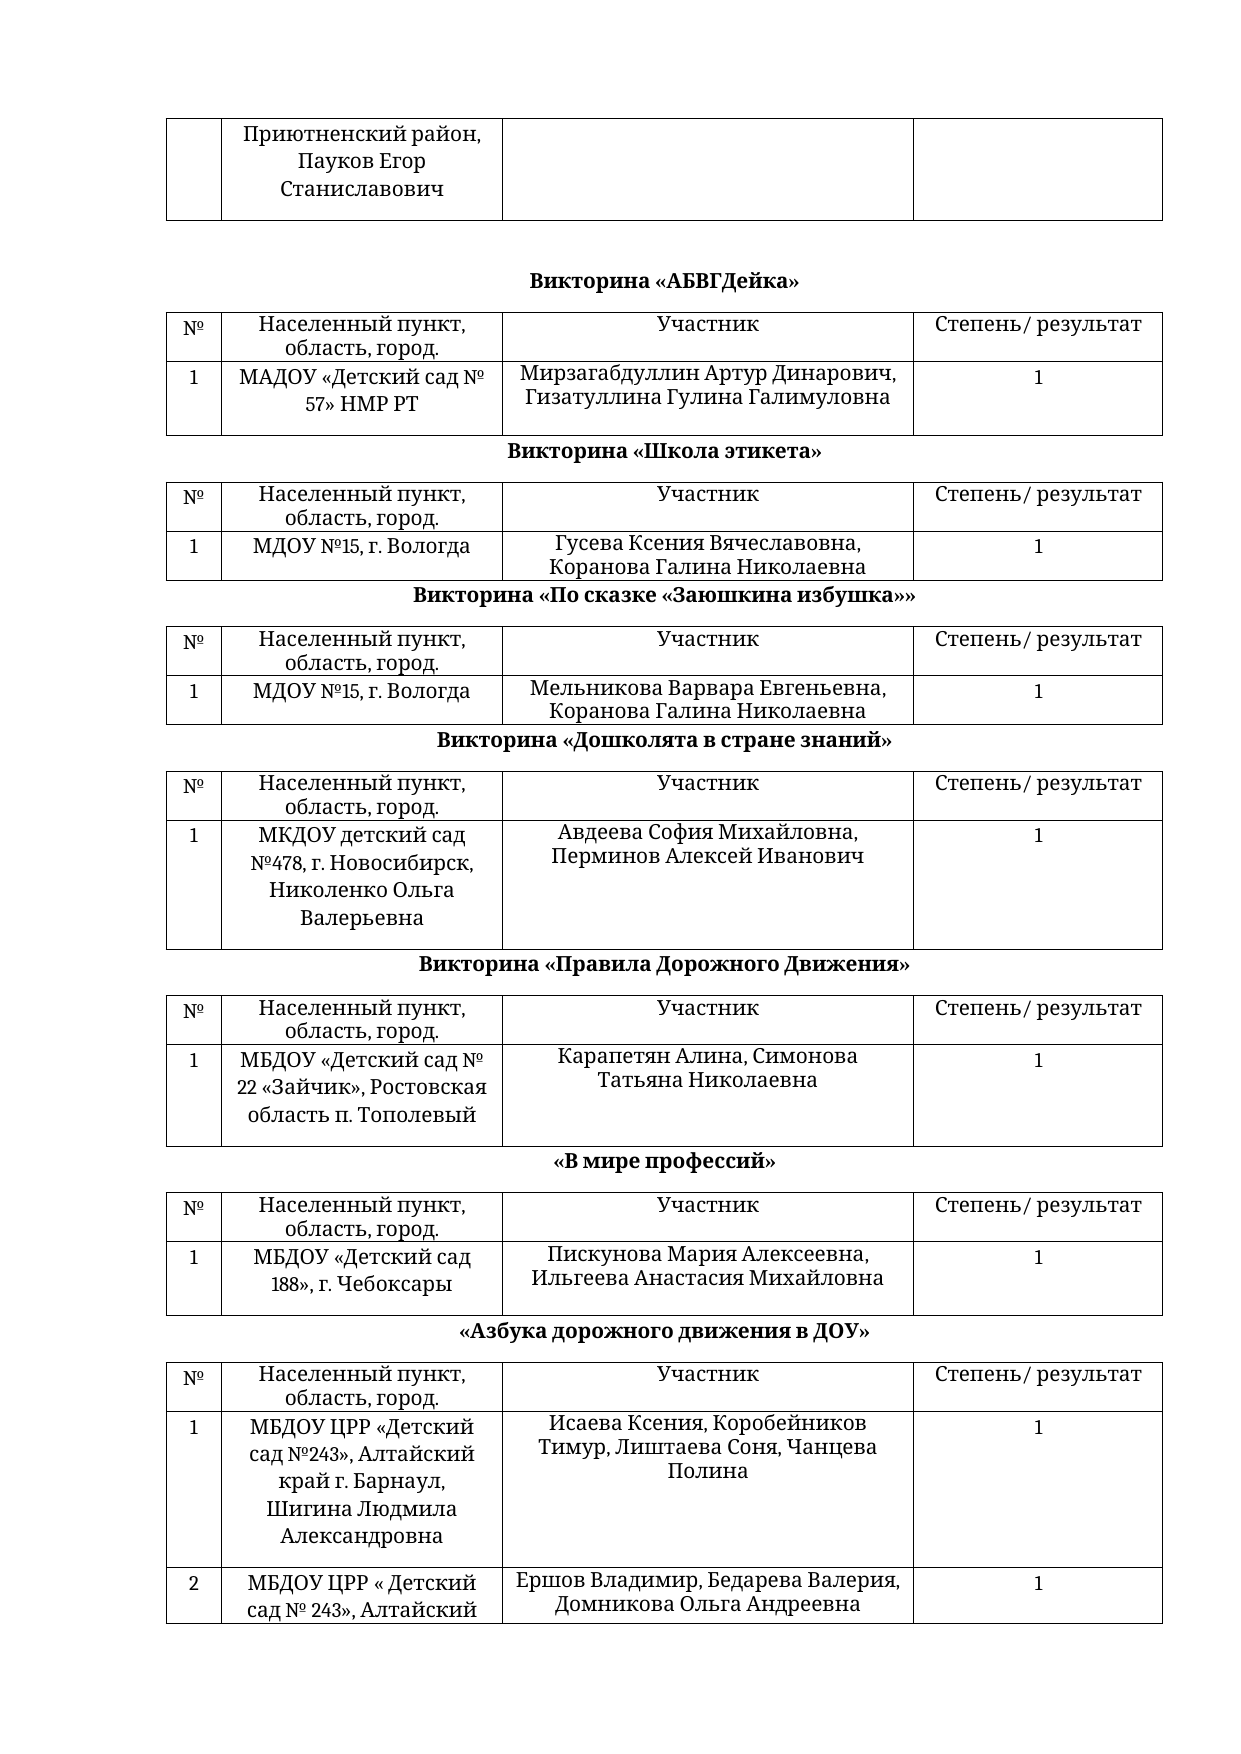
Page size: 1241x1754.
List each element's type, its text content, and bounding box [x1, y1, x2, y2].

table_header Участник [503, 772, 913, 820]
table_cell 1 [167, 676, 221, 724]
table_cell МДОУ №15, г. Вологда [222, 532, 502, 579]
table_header Участник [503, 1193, 913, 1241]
table_cell МКДОУ детский сад №478, г. Новосибирск, Николенко Ольга Валерьевна [222, 821, 502, 948]
text Викторина «По сказке «Заюшкина избушка»» [177, 581, 1152, 608]
table_header Степень/ результат [914, 313, 1162, 361]
text Викторина «Правила Дорожного Движения» [177, 950, 1152, 977]
table_header № [167, 313, 221, 361]
table_header Населенный пункт, область, город. [222, 996, 502, 1044]
table_cell 1 [167, 1045, 221, 1146]
table_header № [167, 483, 221, 531]
table_cell Мельникова Варвара Евгеньевна, Коранова Галина Николаевна [503, 676, 913, 724]
table_header № [167, 772, 221, 820]
text Викторина «Школа этикета» [177, 436, 1152, 463]
table_header № [167, 1363, 221, 1411]
table_header Участник [503, 627, 913, 675]
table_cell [503, 1568, 913, 1623]
table_cell 1 [167, 362, 221, 435]
table_cell 1 [914, 821, 1162, 948]
table_cell 2 [167, 1568, 221, 1623]
table_cell 1 [914, 119, 1162, 219]
table_cell Авдеева София Михайловна, Перминов Алексей Иванович [503, 821, 913, 948]
table_cell Пискунова Мария Алексеевна, Ильгеева Анастасия Михайловна [503, 1242, 913, 1315]
table_cell 1 [914, 1045, 1162, 1146]
table_cell 1 [914, 1568, 1162, 1623]
text Викторина «АБВГДейка» [177, 266, 1152, 294]
table_cell 4 [167, 119, 221, 219]
table_header Степень/ результат [914, 627, 1162, 675]
table_cell 1 [167, 821, 221, 948]
table_cell МБДОУ «Детский сад № 22 «Зайчик», Ростовская область п. Тополевый [222, 1045, 502, 1146]
table_cell 1 [167, 1412, 221, 1567]
table_cell Мирзагабдуллин Артур Динарович, Гизатуллина Гулина Галимуловна [503, 362, 913, 435]
table_cell 1 [914, 1242, 1162, 1315]
table_cell 1 [167, 1242, 221, 1315]
table_header Населенный пункт, область, город. [222, 627, 502, 675]
table_header Населенный пункт, область, город. [222, 313, 502, 361]
table_cell МДОУ №15, г. Вологда [222, 676, 502, 724]
table_header Населенный пункт, область, город. [222, 1193, 502, 1241]
table_cell 1 [914, 1412, 1162, 1567]
table_header № [167, 1193, 221, 1241]
text «Азбука дорожного движения в ДОУ» [177, 1316, 1152, 1344]
table_cell 1 [914, 362, 1162, 435]
table_header Степень/ результат [914, 1193, 1162, 1241]
table_header Степень/ результат [914, 483, 1162, 531]
table_cell Карапетян Алина, Симонова Татьяна Николаевна [503, 1045, 913, 1146]
table_cell 1 [167, 532, 221, 579]
table_cell Исаева Ксения, Коробейников Тимур, Лиштаева Соня, Чанцева Полина [503, 1412, 913, 1567]
table_header Участник [503, 483, 913, 531]
table_header Степень/ результат [914, 1363, 1162, 1411]
table_cell 1 [914, 532, 1162, 579]
table_header Населенный пункт, область, город. [222, 772, 502, 820]
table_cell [222, 1568, 502, 1623]
table_header Степень/ результат [914, 996, 1162, 1044]
table_header Населенный пункт, область, город. [222, 1363, 502, 1411]
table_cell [222, 119, 502, 219]
table_header Участник [503, 1363, 913, 1411]
table_header Участник [503, 996, 913, 1044]
table_header Участник [503, 313, 913, 361]
table_header Населенный пункт, область, город. [222, 483, 502, 531]
text Викторина «Дошколята в стране знаний» [177, 725, 1152, 752]
table_cell МАДОУ «Детский сад № 57» НМР РТ [222, 362, 502, 435]
table_header № [167, 627, 221, 675]
table_cell Гусева Ксения Вячеславовна, Коранова Галина Николаевна [503, 532, 913, 579]
table_cell МБДОУ «Детский сад 188», г. Чебоксары [222, 1242, 502, 1315]
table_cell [503, 119, 913, 219]
table_header Степень/ результат [914, 772, 1162, 820]
text «В мире профессий» [177, 1147, 1152, 1174]
table_cell 1 [914, 676, 1162, 724]
table_cell МБДОУ ЦРР «Детский сад №243», Алтайский край г. Барнаул, Шигина Людмила Александровна [222, 1412, 502, 1567]
table_header № [167, 996, 221, 1044]
